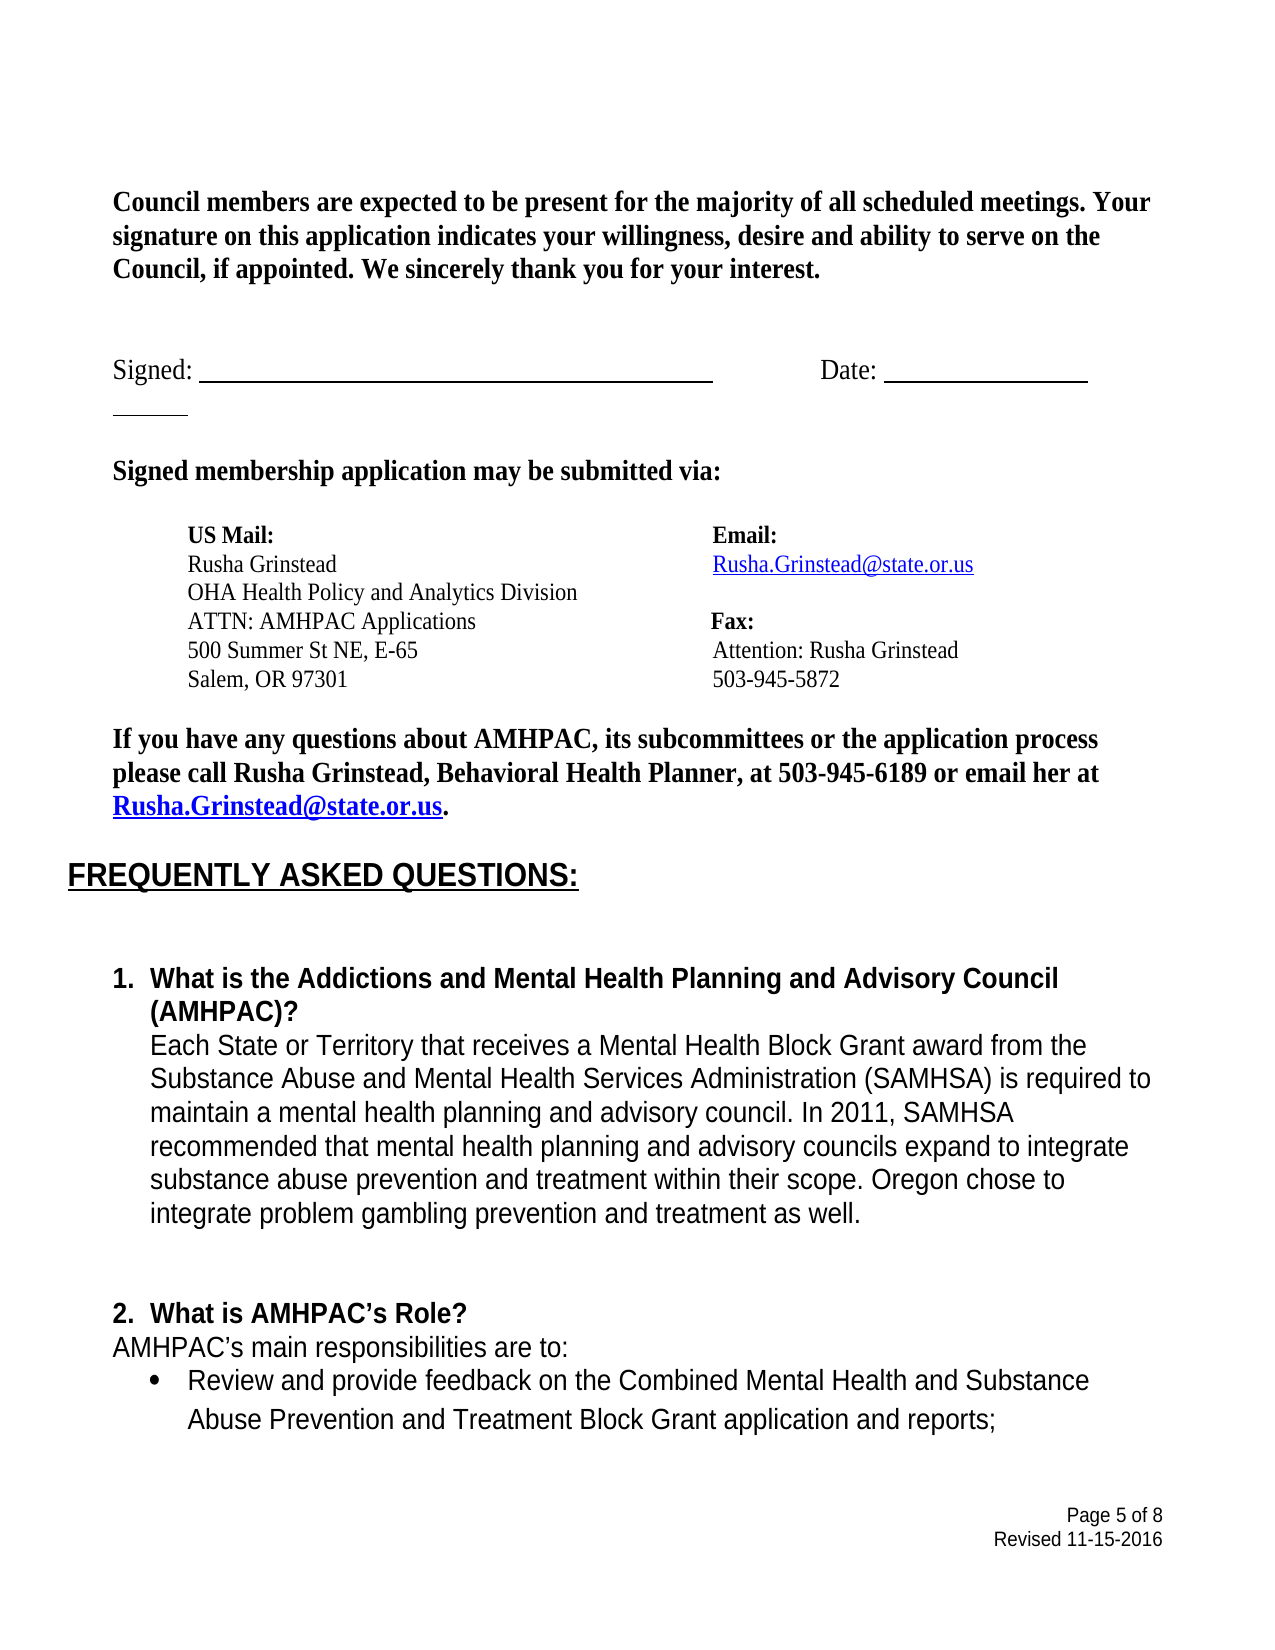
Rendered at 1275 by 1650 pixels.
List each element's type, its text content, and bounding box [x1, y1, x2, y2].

text Salem, OR 97301 503-945-5872 [112, 664, 1162, 692]
text US Mail: Email: [112, 520, 1162, 549]
text If you have any questions about AMHPAC, its subcommittees or the application process please call Rusha Grinstead, Behavioral Health Planner, at 503-945-6189 or email her at Rusha.Grinstead@state.or.us. [112, 721, 1162, 822]
text Rusha Grinstead Rusha.Grinstead@state.or.us [112, 549, 1162, 577]
text Signed: Date: [112, 352, 1162, 419]
text OHA Health Policy and Analytics Division [112, 577, 1162, 606]
text Each State or Territory that receives a Mental Health Block Grant award from the Substance Abuse and Mental Health Services Administration (SAMHSA) is required to maintain a mental health planning and advisory council. In 2011, SAMHSA recommended that mental health planning and advisory councils expand to integrate substance abuse prevention and treatment within their scope. Oregon chose to integrate problem gambling prevention and treatment as well. [150, 1028, 1162, 1229]
list What is AMHPAC’s Role? [112, 1296, 1162, 1330]
text ATTN: AMHPAC Applications Fax: [112, 606, 1162, 635]
text Signed membership application may be submitted via: [112, 453, 1162, 486]
text 500 Summer St NE, E-65 Attention: Rusha Grinstead [112, 635, 1162, 664]
list What is the Addictions and Mental Health Planning and Advisory Council (AMHPAC)? [112, 961, 1162, 1028]
text Council members are expected to be present for the majority of all scheduled meetings. Your signature on this application indicates your willingness, desire and ability to serve on the Council, if appointed. We sincerely thank you for your interest. [112, 184, 1162, 285]
text AMHPAC’s main responsibilities are to: [112, 1330, 1162, 1363]
text FREQUENTLY ASKED QUESTIONS: [67, 855, 1162, 894]
list Review and provide feedback on the Combined Mental Health and Substance Abuse Prevention and Treatment Block Grant application and reports; [150, 1363, 1162, 1436]
